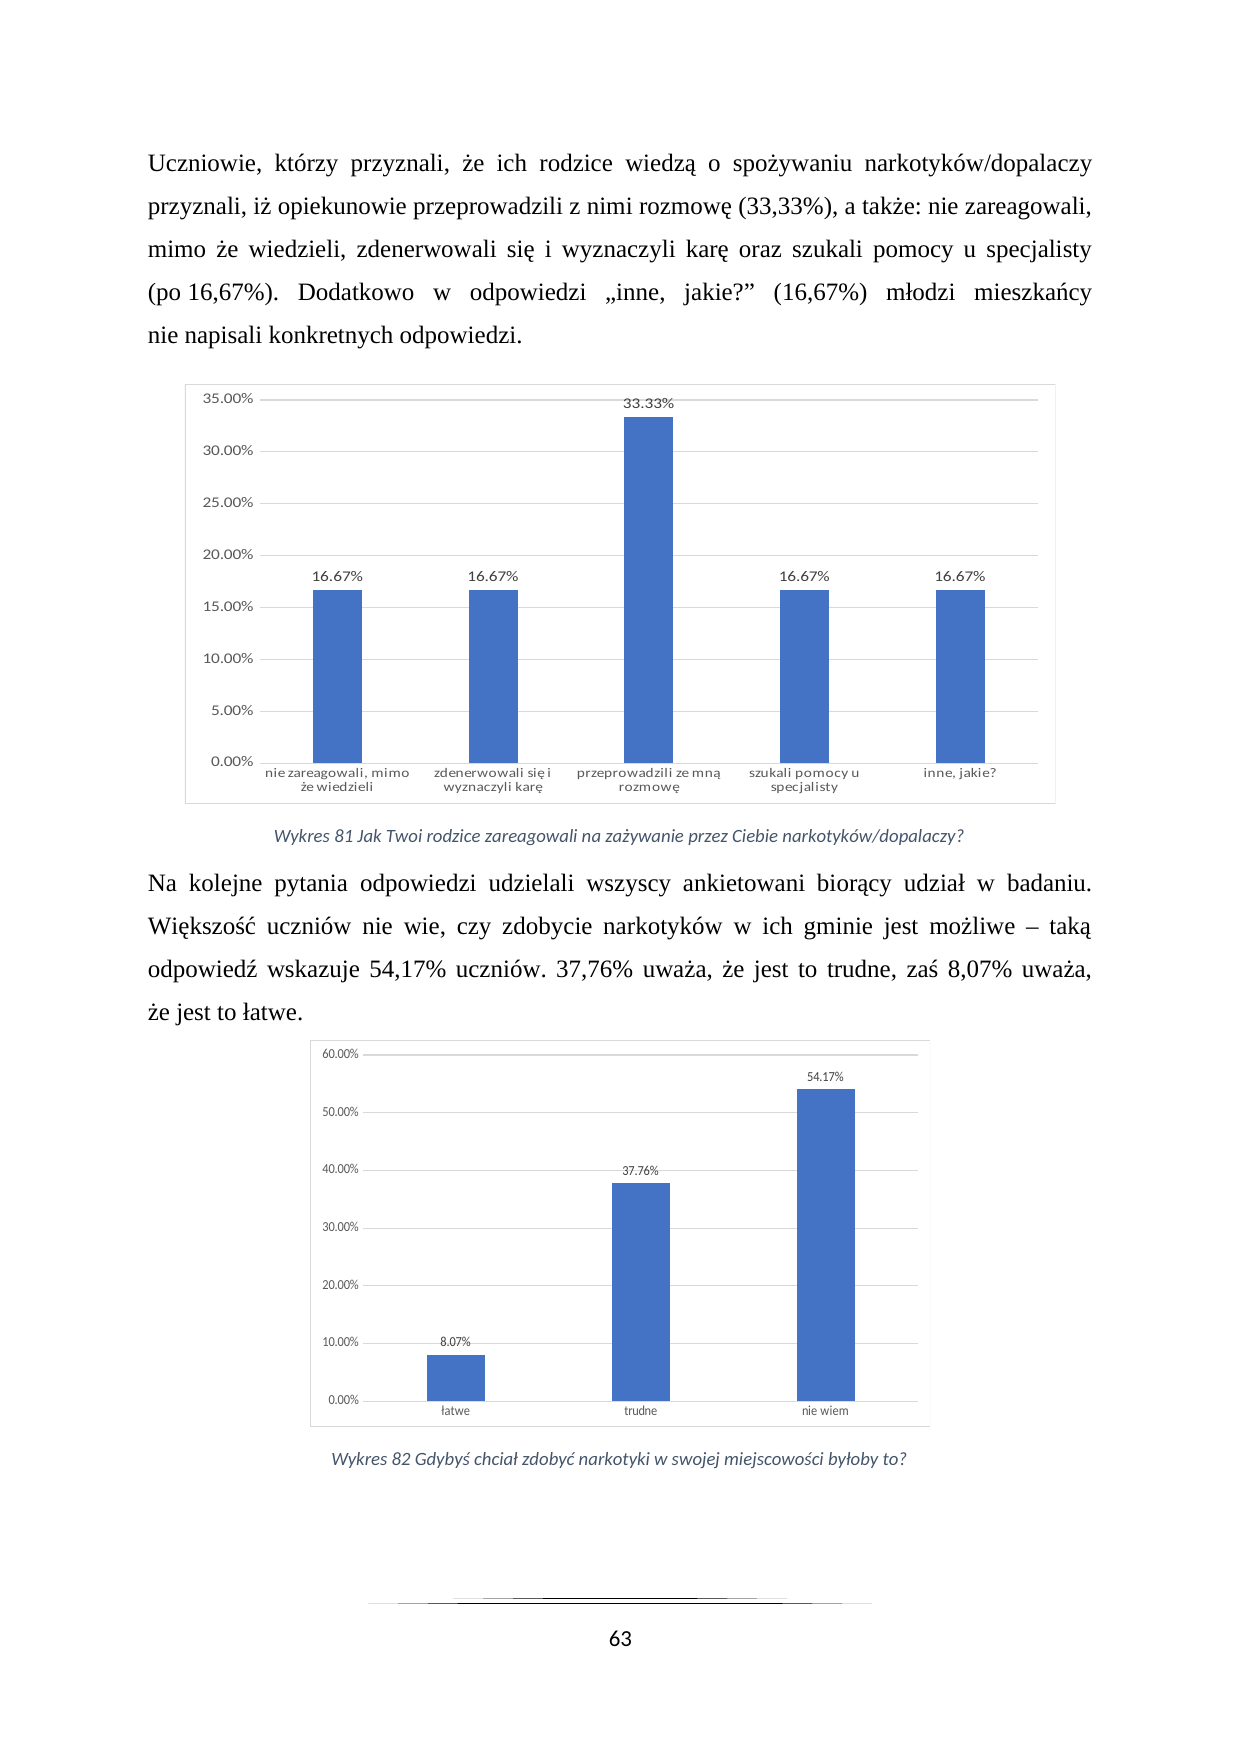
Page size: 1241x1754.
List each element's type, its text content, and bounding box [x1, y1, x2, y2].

text Na kolejne pytania odpowiedzi udzielali wszyscy ankietowani biorący udział w badaniu. Większość uczniów nie wie, czy zdobycie narkotyków w ich gminie jest możliwe – taką odpowiedź wskazuje 54,17% uczniów. 37,76% uważa, że jest to trudne, zaś 8,07% uważa, że jest to łatwe. [148, 868, 1093, 1026]
text Uczniowie, którzy przyznali, że ich rodzice wiedzą o spożywaniu narkotyków/dopalaczy przyznali, iż opiekunowie przeprowadzili z nimi rozmowę (33,33%), a także: nie zareagowali, mimo że wiedzieli, zdenerwowali się i wyznaczyli karę oraz szukali pomocy u specjalisty (po 16,67%). Dodatkowo w odpowiedzi „inne, jakie?” (16,67%) młodzi mieszkańcy nie napisali konkretnych odpowiedzi. [148, 148, 1093, 349]
